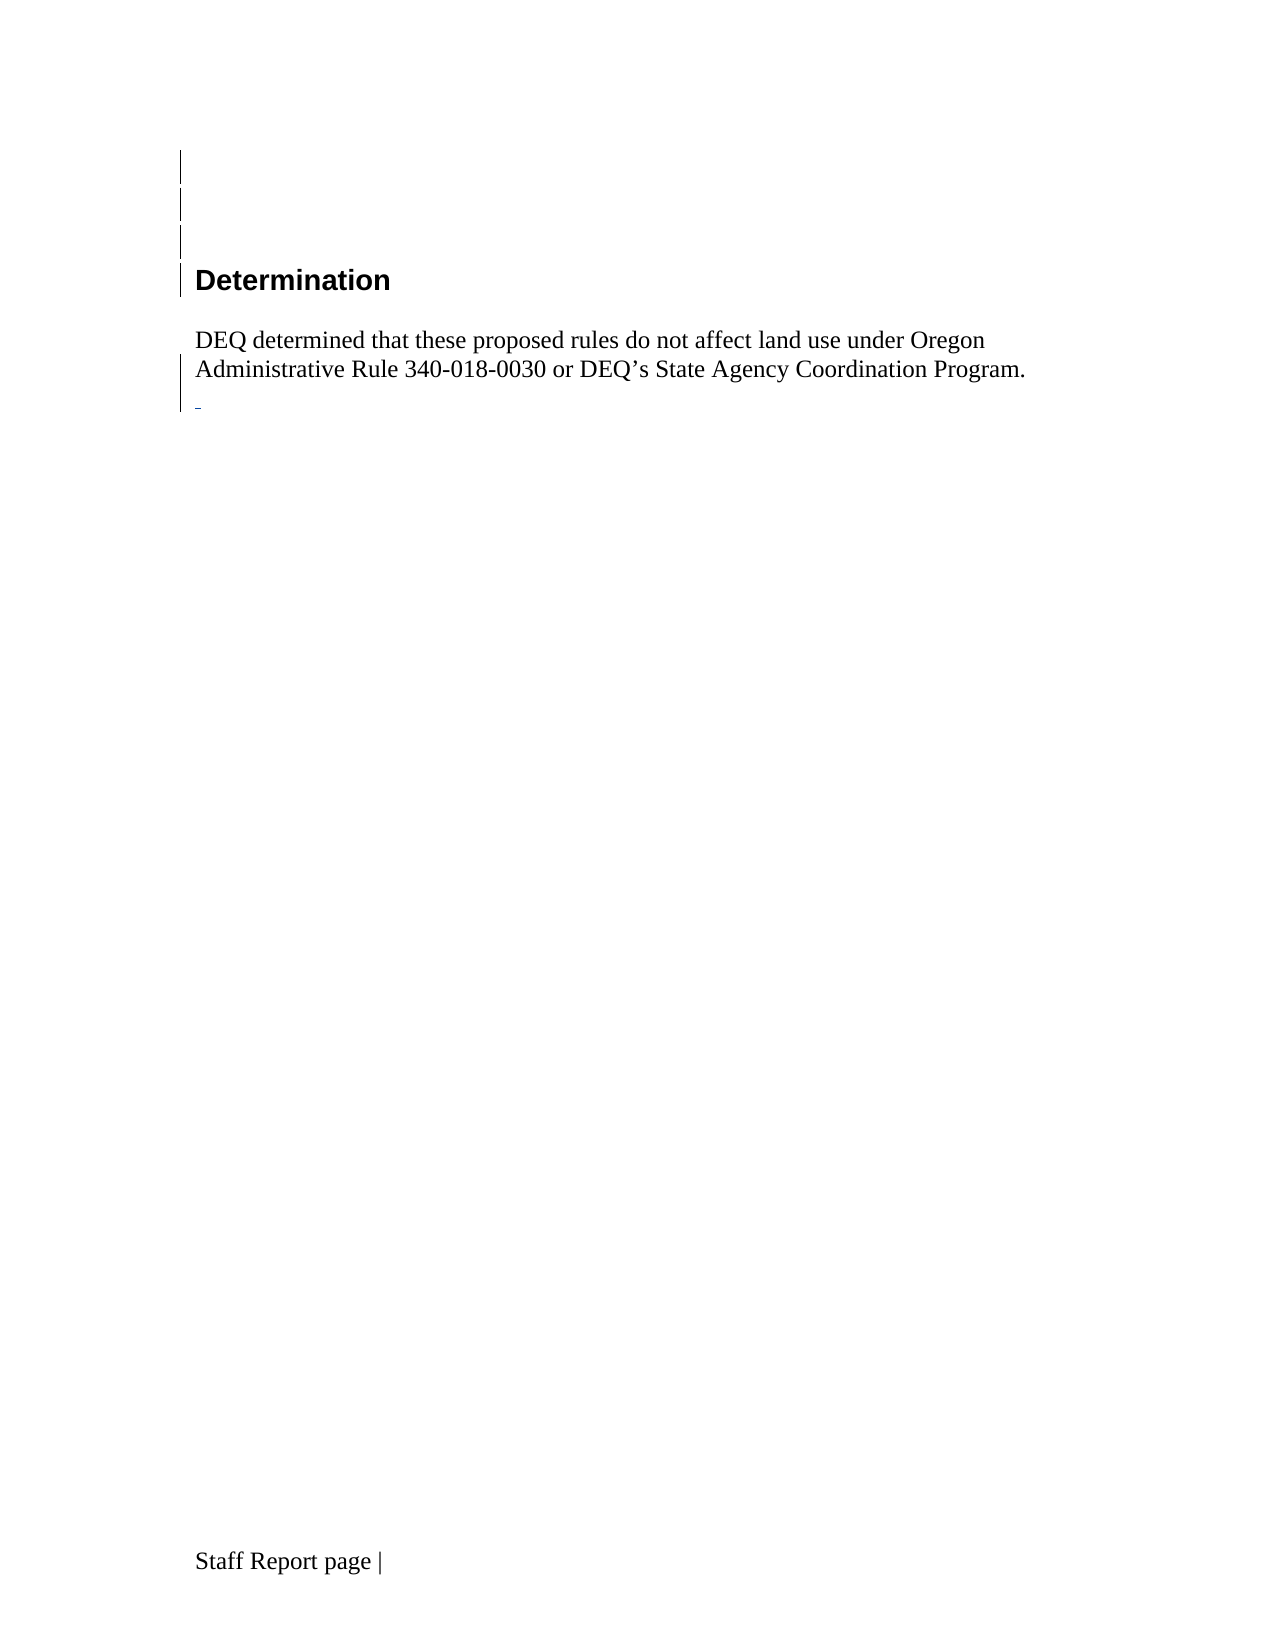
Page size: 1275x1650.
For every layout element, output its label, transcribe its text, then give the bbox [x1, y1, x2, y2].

subtitle Determination [195, 263, 1123, 297]
text DEQ determined that these proposed rules do not affect land use under Oregon Administrative Rule 340-018-0030 or DEQ’s State Agency Coordination Program. [195, 325, 1123, 383]
